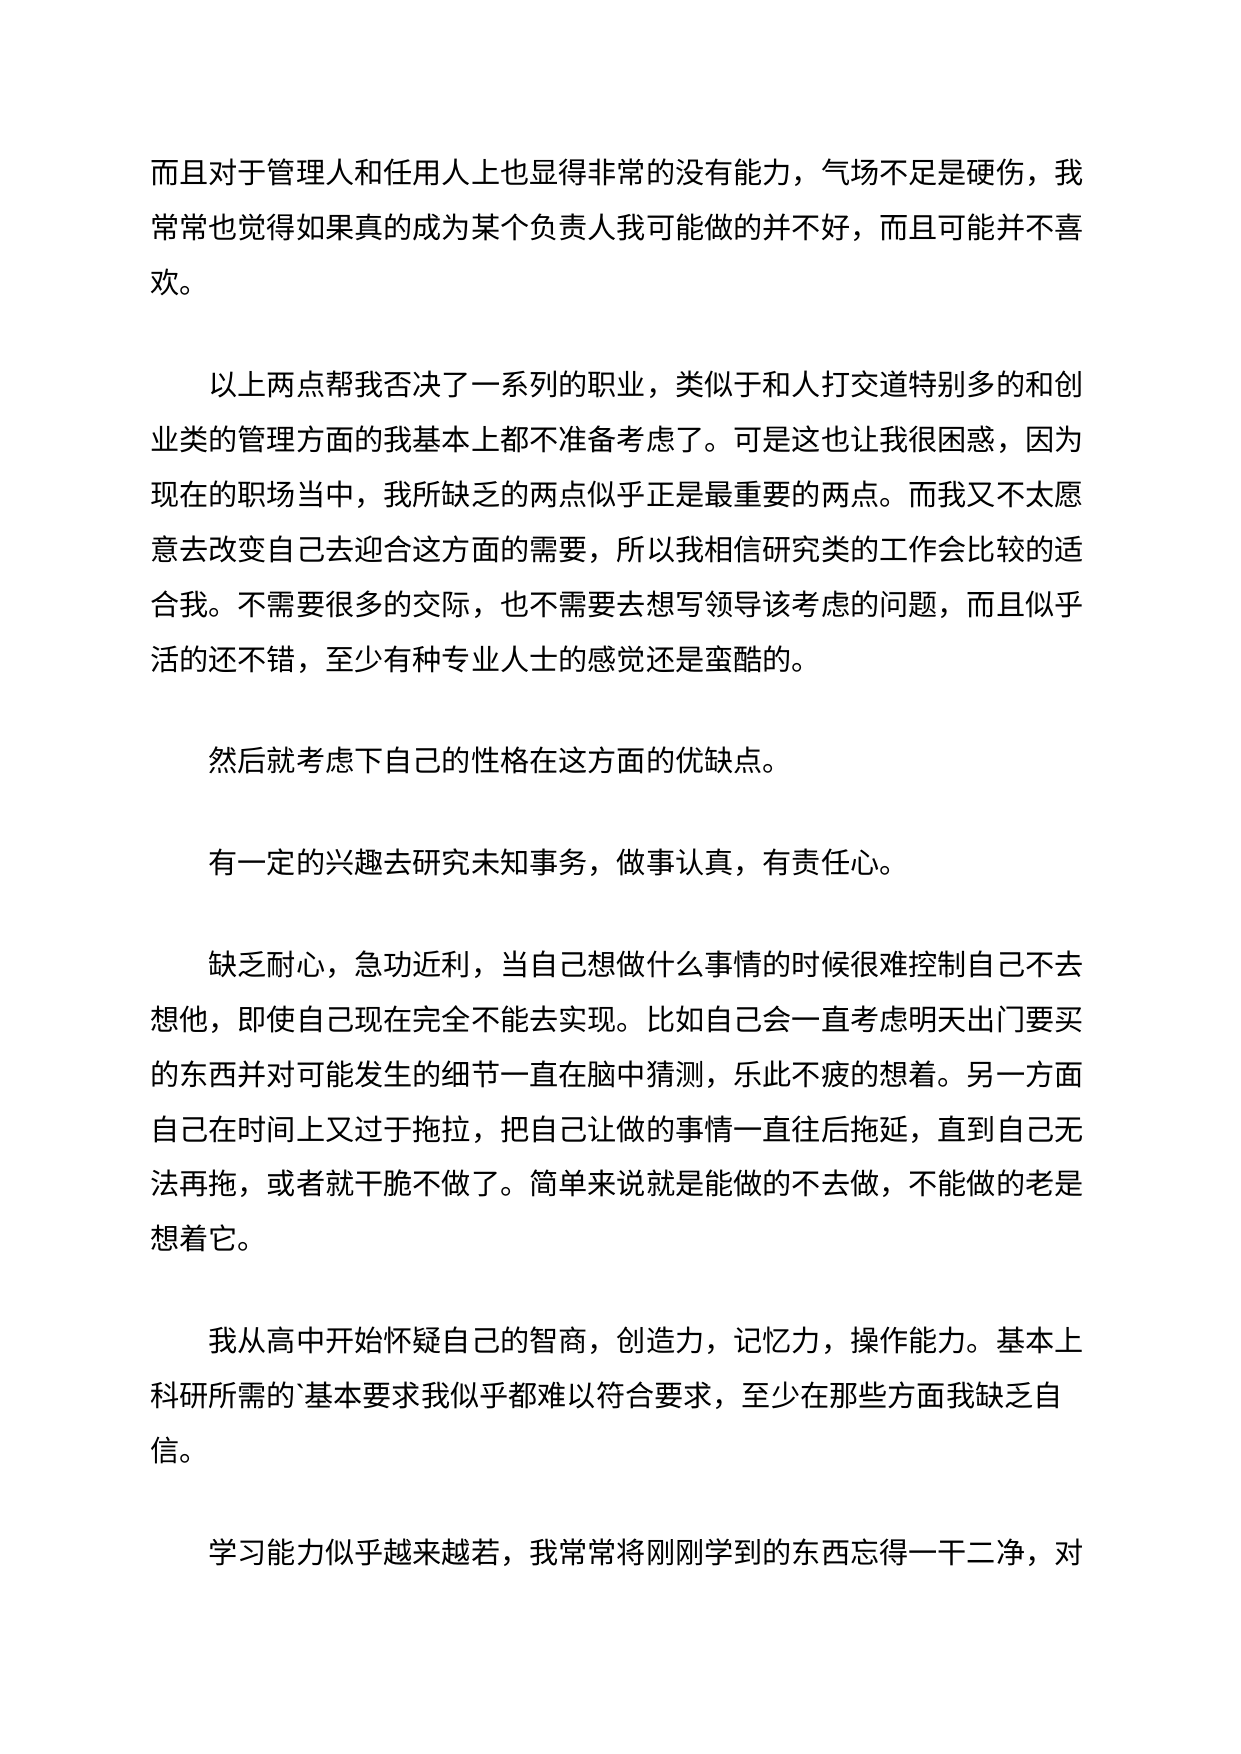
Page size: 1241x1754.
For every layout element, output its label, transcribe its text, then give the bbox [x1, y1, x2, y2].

text 我从高中开始怀疑自己的智商，创造力，记忆力，操作能力。基本上科研所需的`基本要求我似乎都难以符合要求，至少在那些方面我缺乏自信。 [150, 1318, 1090, 1470]
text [150, 1529, 1090, 1572]
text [150, 150, 1090, 302]
text 有一定的兴趣去研究未知事务，做事认真，有责任心。 [150, 839, 1090, 882]
text 缺乏耐心，急功近利，当自己想做什么事情的时候很难控制自己不去想他，即使自己现在完全不能去实现。比如自己会一直考虑明天出门要买的东西并对可能发生的细节一直在脑中猜测，乐此不疲的想着。另一方面自己在时间上又过于拖拉，把自己让做的事情一直往后拖延，直到自己无法再拖，或者就干脆不做了。简单来说就是能做的不去做，不能做的老是想着它。 [150, 941, 1090, 1258]
text 以上两点帮我否决了一系列的职业，类似于和人打交道特别多的和创业类的管理方面的我基本上都不准备考虑了。可是这也让我很困惑，因为现在的职场当中，我所缺乏的两点似乎正是最重要的两点。而我又不太愿意去改变自己去迎合这方面的需要，所以我相信研究类的工作会比较的适合我。不需要很多的交际，也不需要去想写领导该考虑的问题，而且似乎活的还不错，至少有种专业人士的感觉还是蛮酷的。 [150, 362, 1090, 678]
text 然后就考虑下自己的性格在这方面的优缺点。 [150, 738, 1090, 780]
